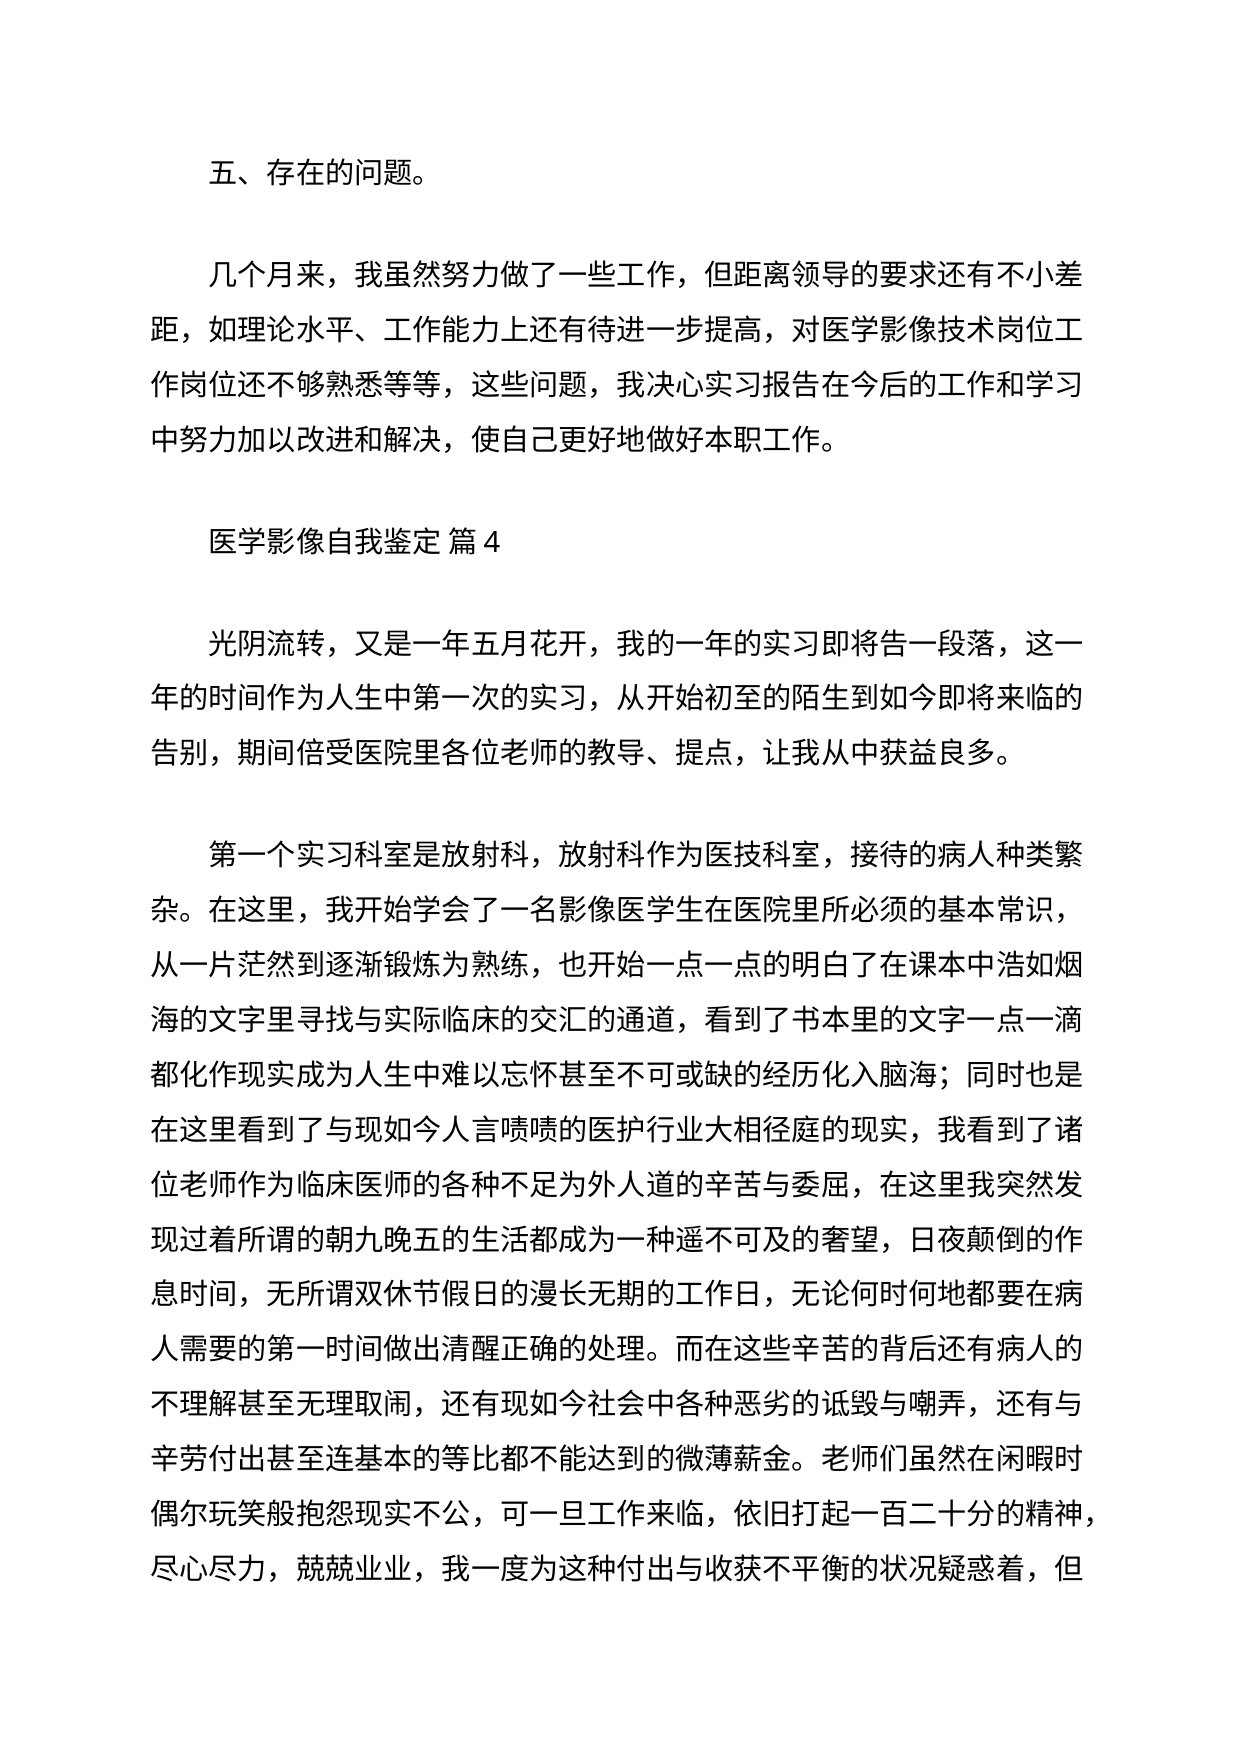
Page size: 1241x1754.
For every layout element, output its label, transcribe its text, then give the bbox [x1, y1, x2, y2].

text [150, 832, 1090, 1588]
text 光阴流转，又是一年五月花开，我的一年的实习即将告一段落，这一年的时间作为人生中第一次的实习，从开始初至的陌生到如今即将来临的告别，期间倍受医院里各位老师的教导、提点，让我从中获益良多。 [150, 620, 1090, 772]
text 医学影像自我鉴定 篇4 [150, 518, 1090, 561]
text 几个月来，我虽然努力做了一些工作，但距离领导的要求还有不小差距，如理论水平、工作能力上还有待进一步提高，对医学影像技术岗位工作岗位还不够熟悉等等，这些问题，我决心实习报告在今后的工作和学习中努力加以改进和解决，使自己更好地做好本职工作。 [150, 252, 1090, 459]
text 五、存在的问题。 [150, 150, 1090, 192]
